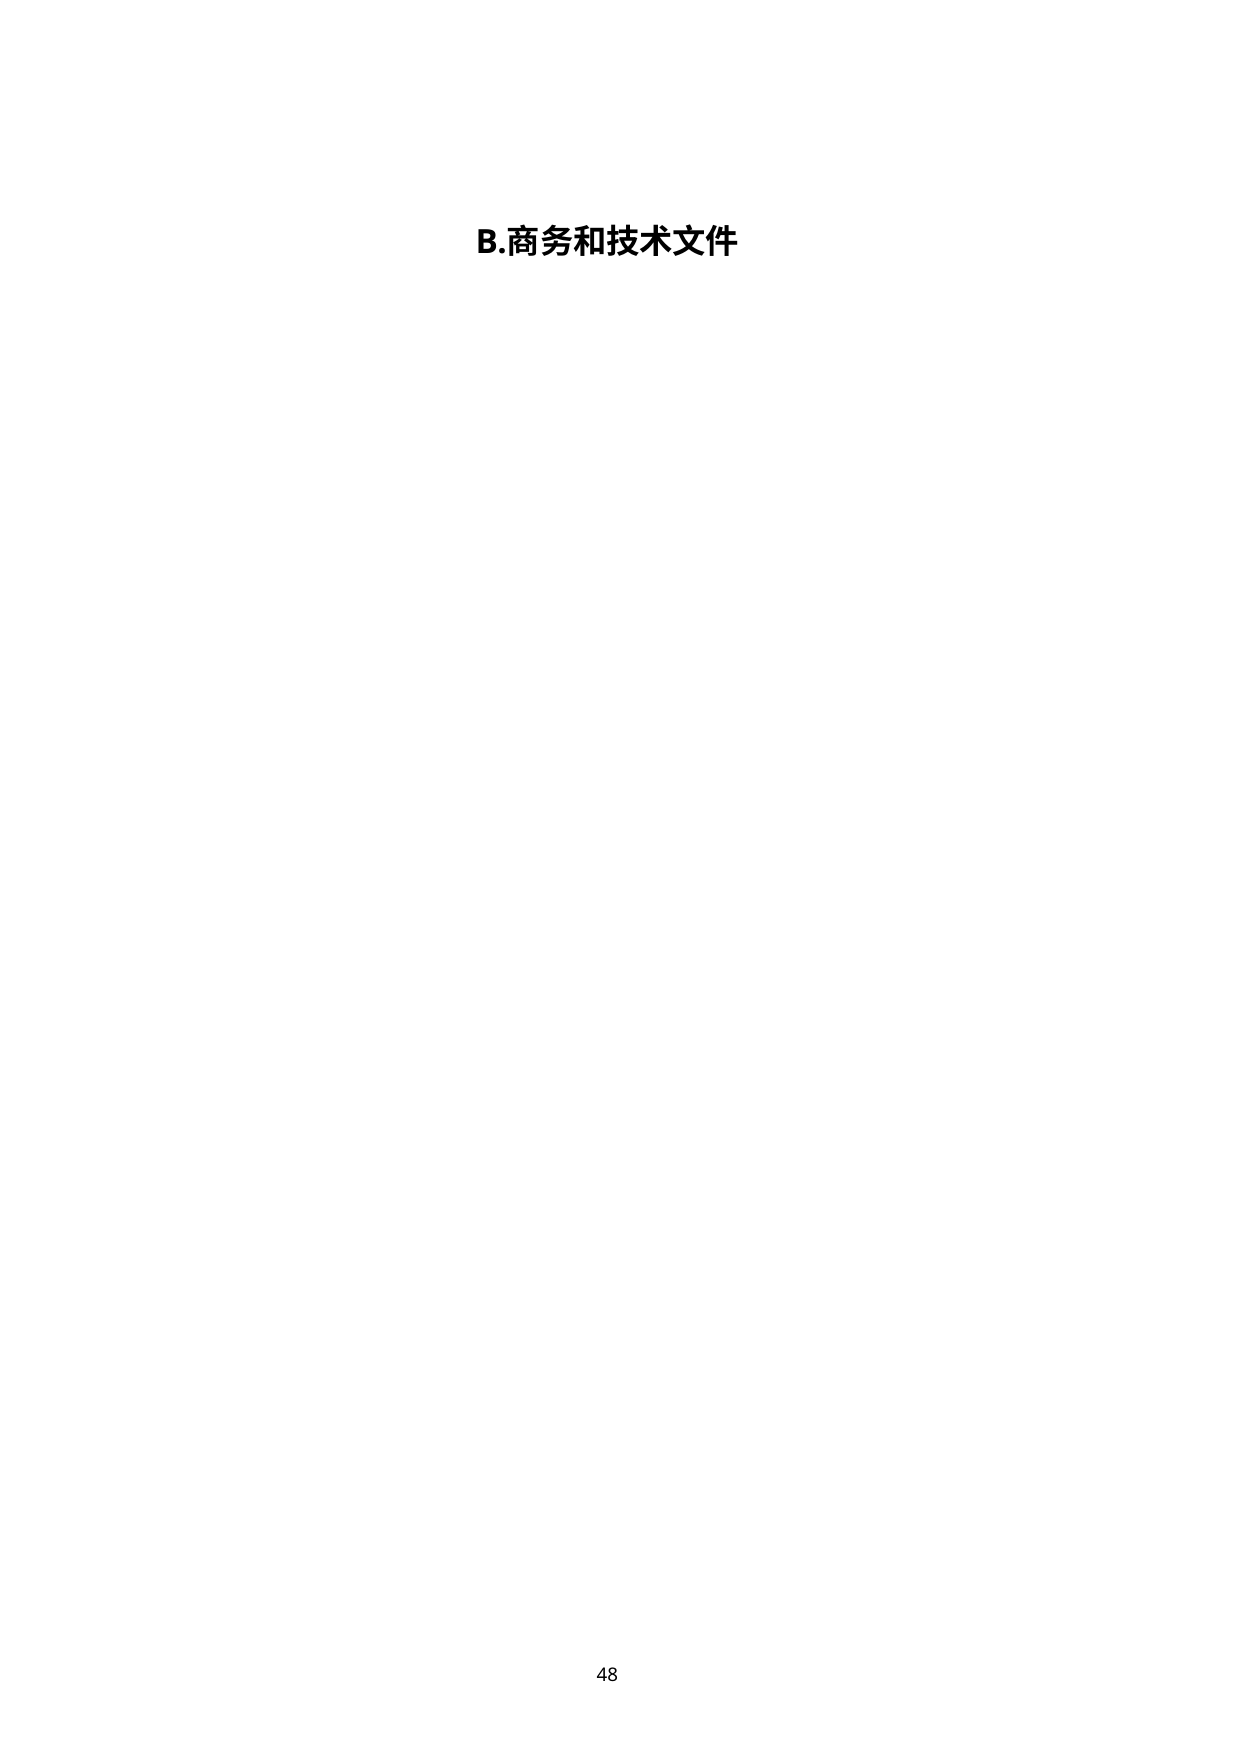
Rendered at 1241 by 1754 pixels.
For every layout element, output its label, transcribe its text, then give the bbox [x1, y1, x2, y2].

text B.商务和技术文件 [139, 218, 1075, 262]
